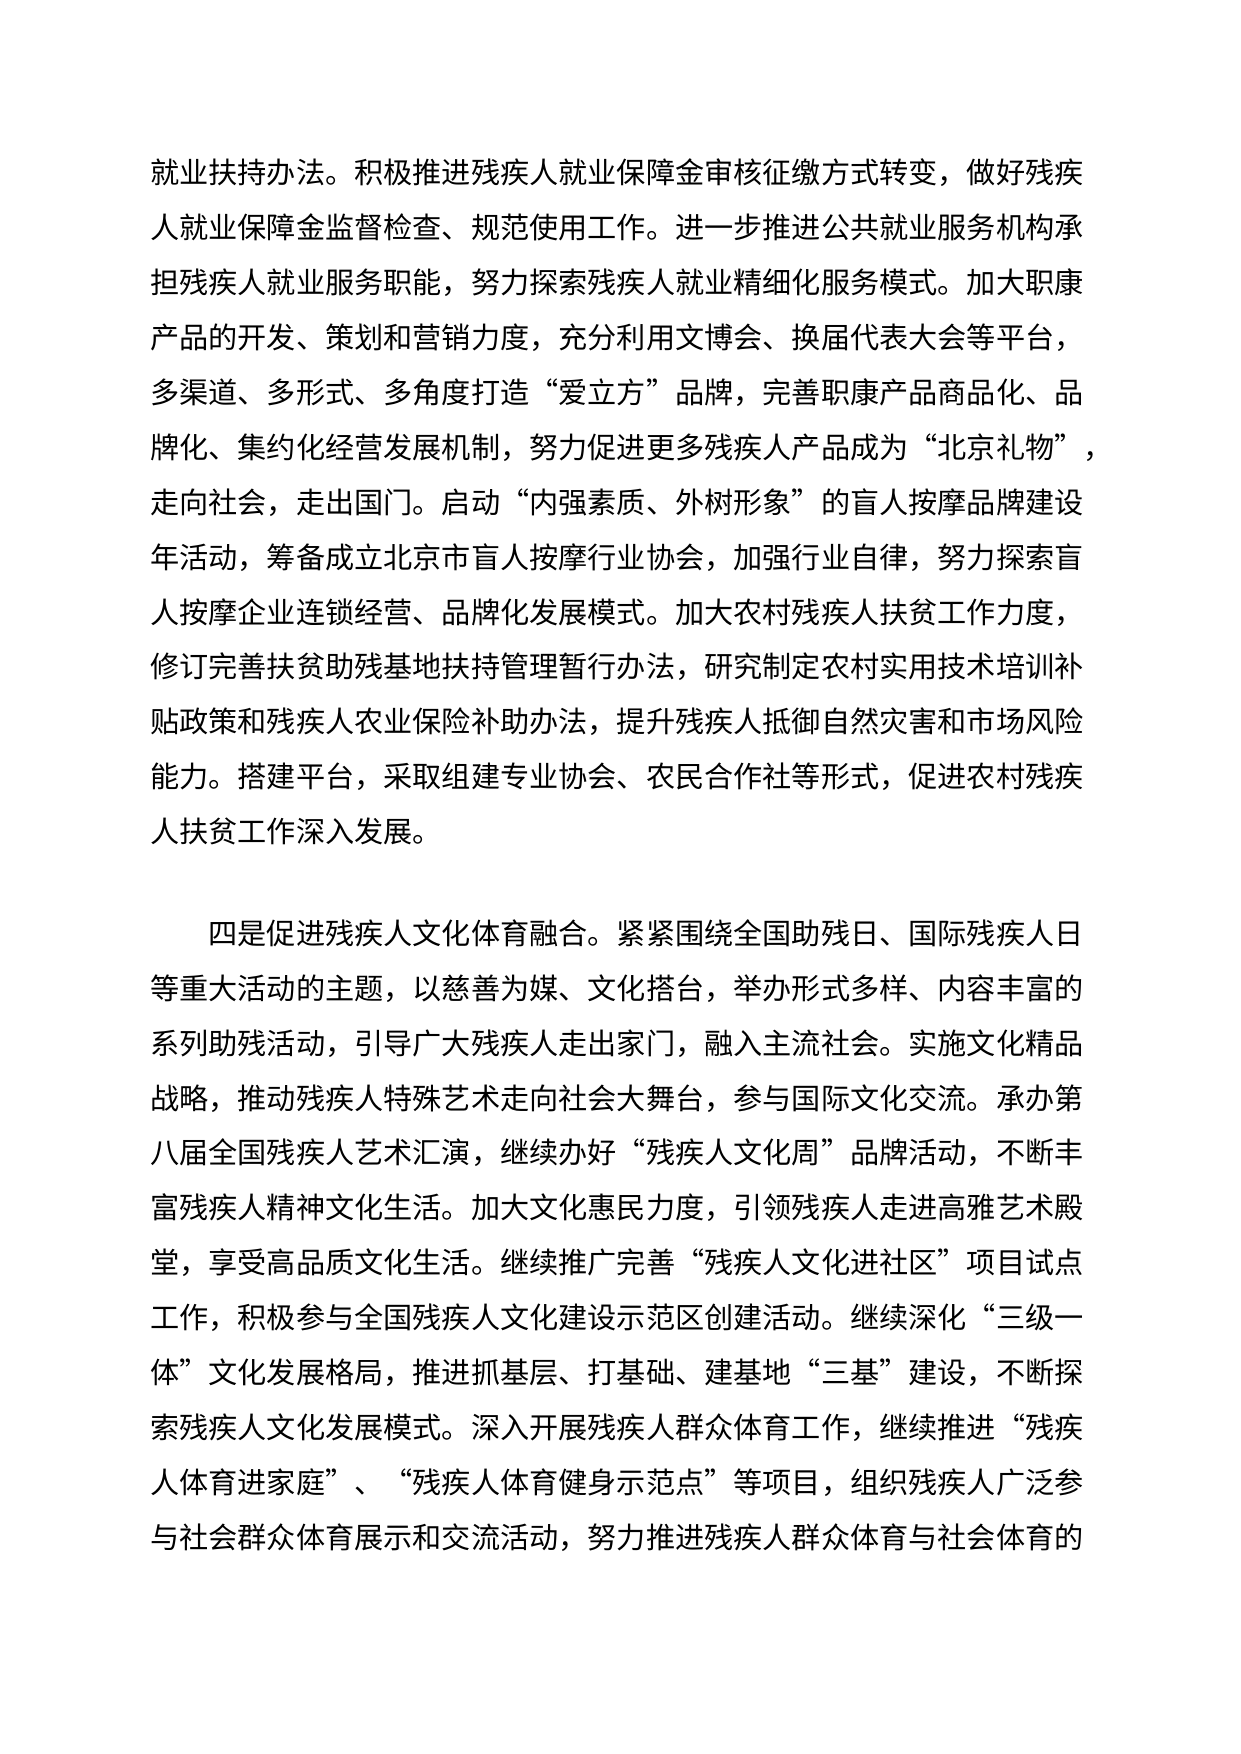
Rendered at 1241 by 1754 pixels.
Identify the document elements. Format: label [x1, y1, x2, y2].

text [150, 911, 1090, 1557]
text [150, 150, 1090, 851]
